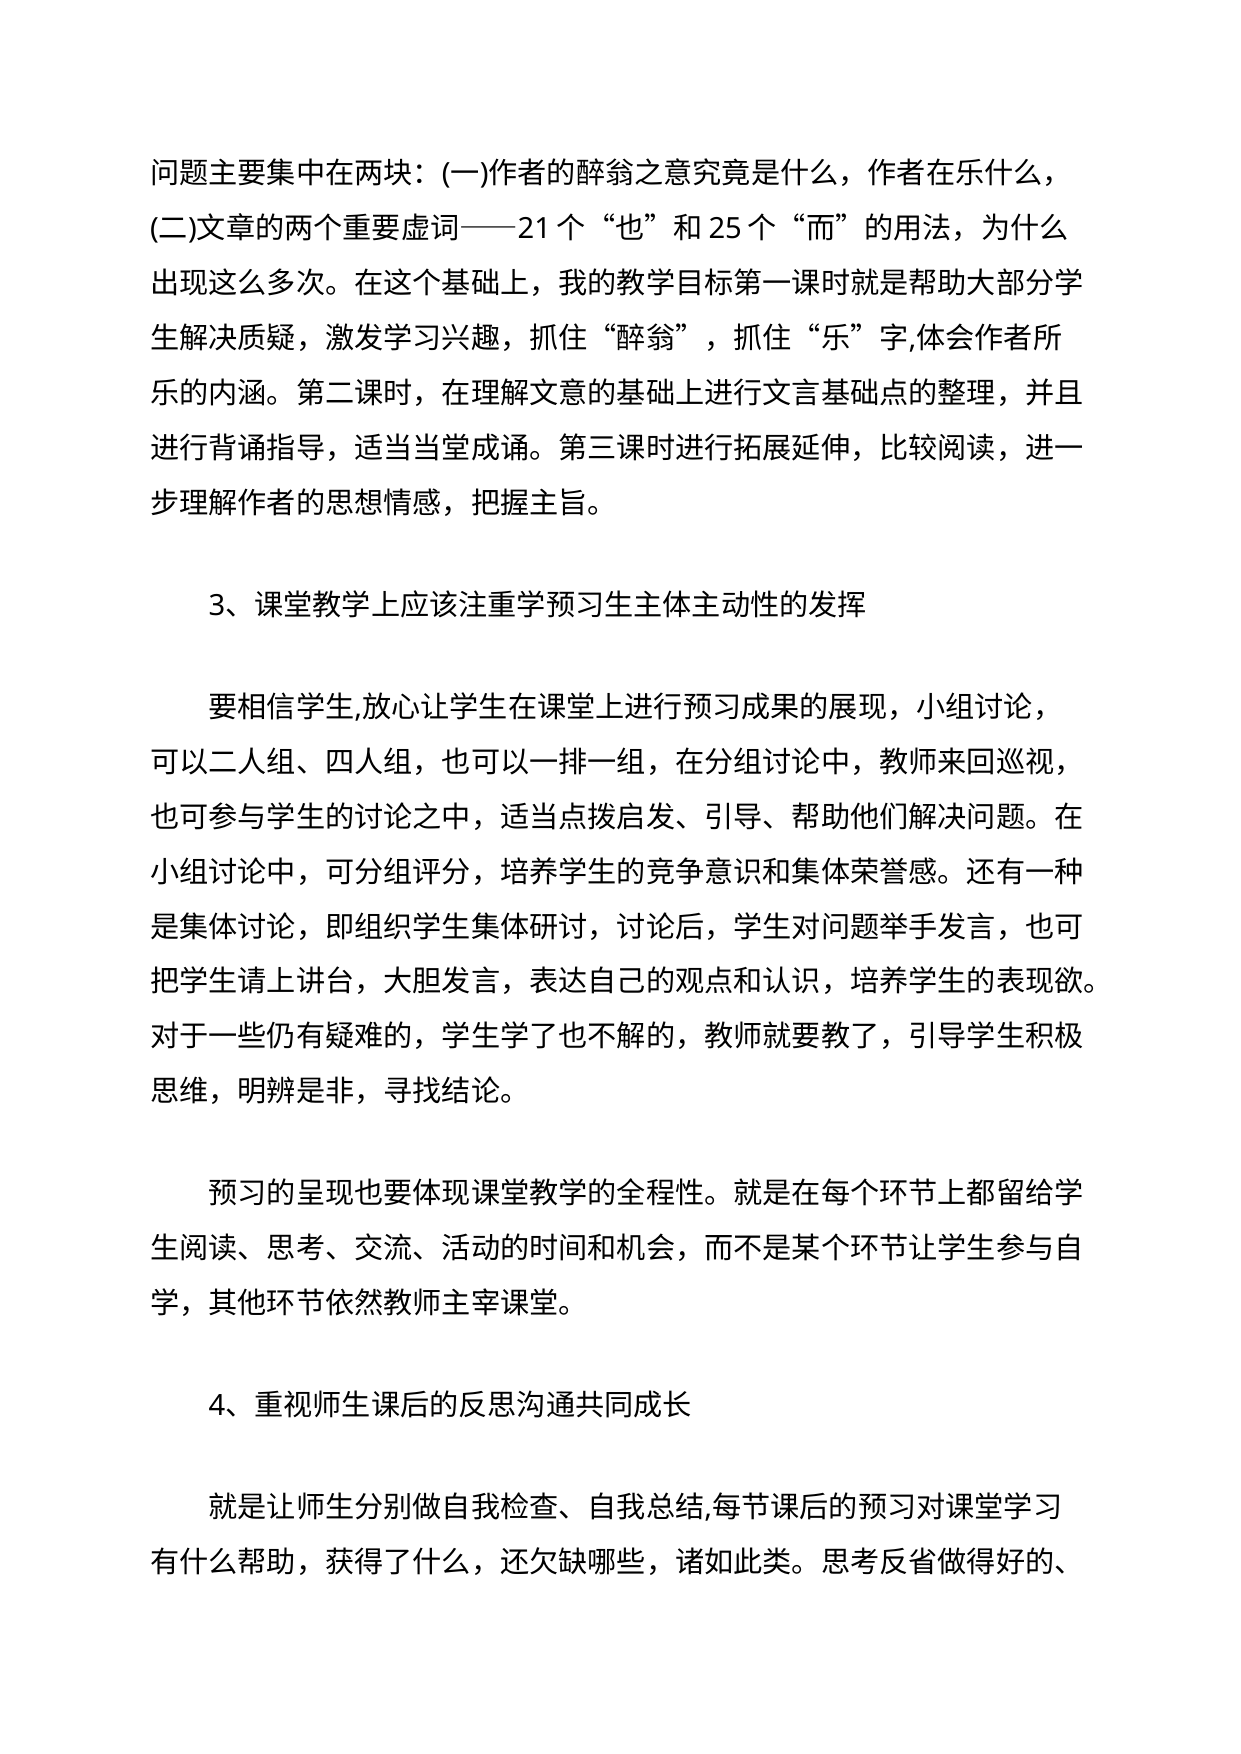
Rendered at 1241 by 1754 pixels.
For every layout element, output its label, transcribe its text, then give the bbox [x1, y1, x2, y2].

text 预习的呈现也要体现课堂教学的全程性。就是在每个环节上都留给学生阅读、思考、交流、活动的时间和机会，而不是某个环节让学生参与自学，其他环节依然教师主宰课堂。 [150, 1169, 1090, 1322]
text 3、课堂教学上应该注重学预习生主体主动性的发挥 [150, 581, 1090, 624]
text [150, 1483, 1090, 1580]
text 要相信学生,放心让学生在课堂上进行预习成果的展现，小组讨论，可以二人组、四人组，也可以一排一组，在分组讨论中，教师来回巡视，也可参与学生的讨论之中，适当点拨启发、引导、帮助他们解决问题。在小组讨论中，可分组评分，培养学生的竞争意识和集体荣誉感。还有一种是集体讨论，即组织学生集体研讨，讨论后，学生对问题举手发言，也可把学生请上讲台，大胆发言，表达自己的观点和认识，培养学生的表现欲。对于一些仍有疑难的，学生学了也不解的，教师就要教了，引导学生积极思维，明辨是非，寻找结论。 [150, 683, 1090, 1110]
text 4、重视师生课后的反思沟通共同成长 [150, 1381, 1090, 1423]
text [150, 150, 1090, 522]
